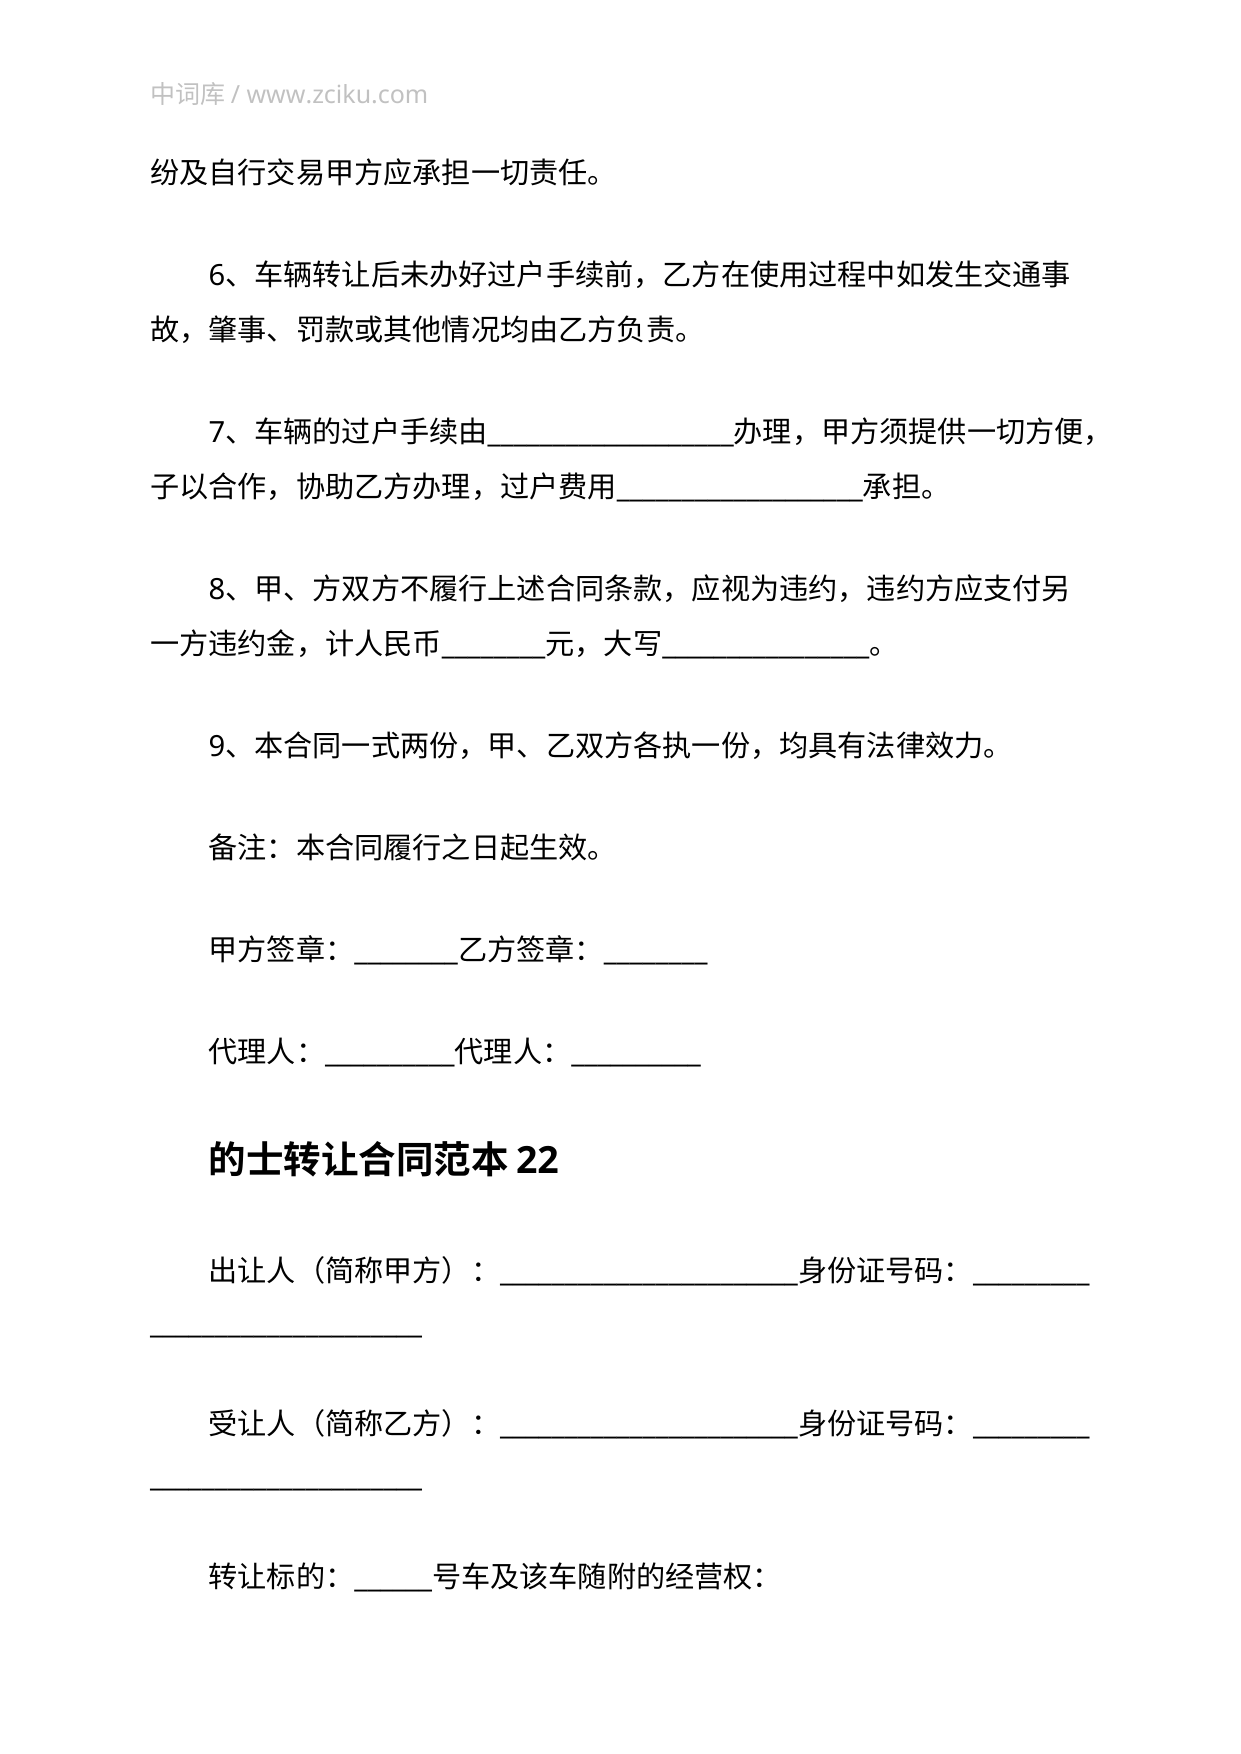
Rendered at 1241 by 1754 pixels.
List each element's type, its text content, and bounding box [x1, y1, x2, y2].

text 8、甲、方双方不履行上述合同条款，应视为违约，违约方应支付另一方违约金，计人民币________元，大写________________。 [150, 566, 1090, 663]
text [150, 150, 1090, 192]
text 出让人（简称甲方）：_______________________身份证号码：______________________________ [150, 1248, 1090, 1342]
text 备注：本合同履行之日起生效。 [150, 824, 1090, 867]
text 受让人（简称乙方）：_______________________身份证号码：______________________________ [150, 1401, 1090, 1494]
text 6、车辆转让后未办好过户手续前，乙方在使用过程中如发生交通事故，肇事、罚款或其他情况均由乙方负责。 [150, 252, 1090, 349]
text 的士转让合同范本22 [150, 1130, 1090, 1185]
text 代理人：__________代理人：__________ [150, 1028, 1090, 1071]
text 甲方签章：________乙方签章：________ [150, 926, 1090, 969]
text 转让标的：______号车及该车随附的经营权： [150, 1553, 1090, 1596]
text 7、车辆的过户手续由___________________办理，甲方须提供一切方便，子以合作，协助乙方办理，过户费用___________________承担。 [150, 408, 1090, 506]
text 9、本合同一式两份，甲、乙双方各执一份，均具有法律效力。 [150, 722, 1090, 765]
